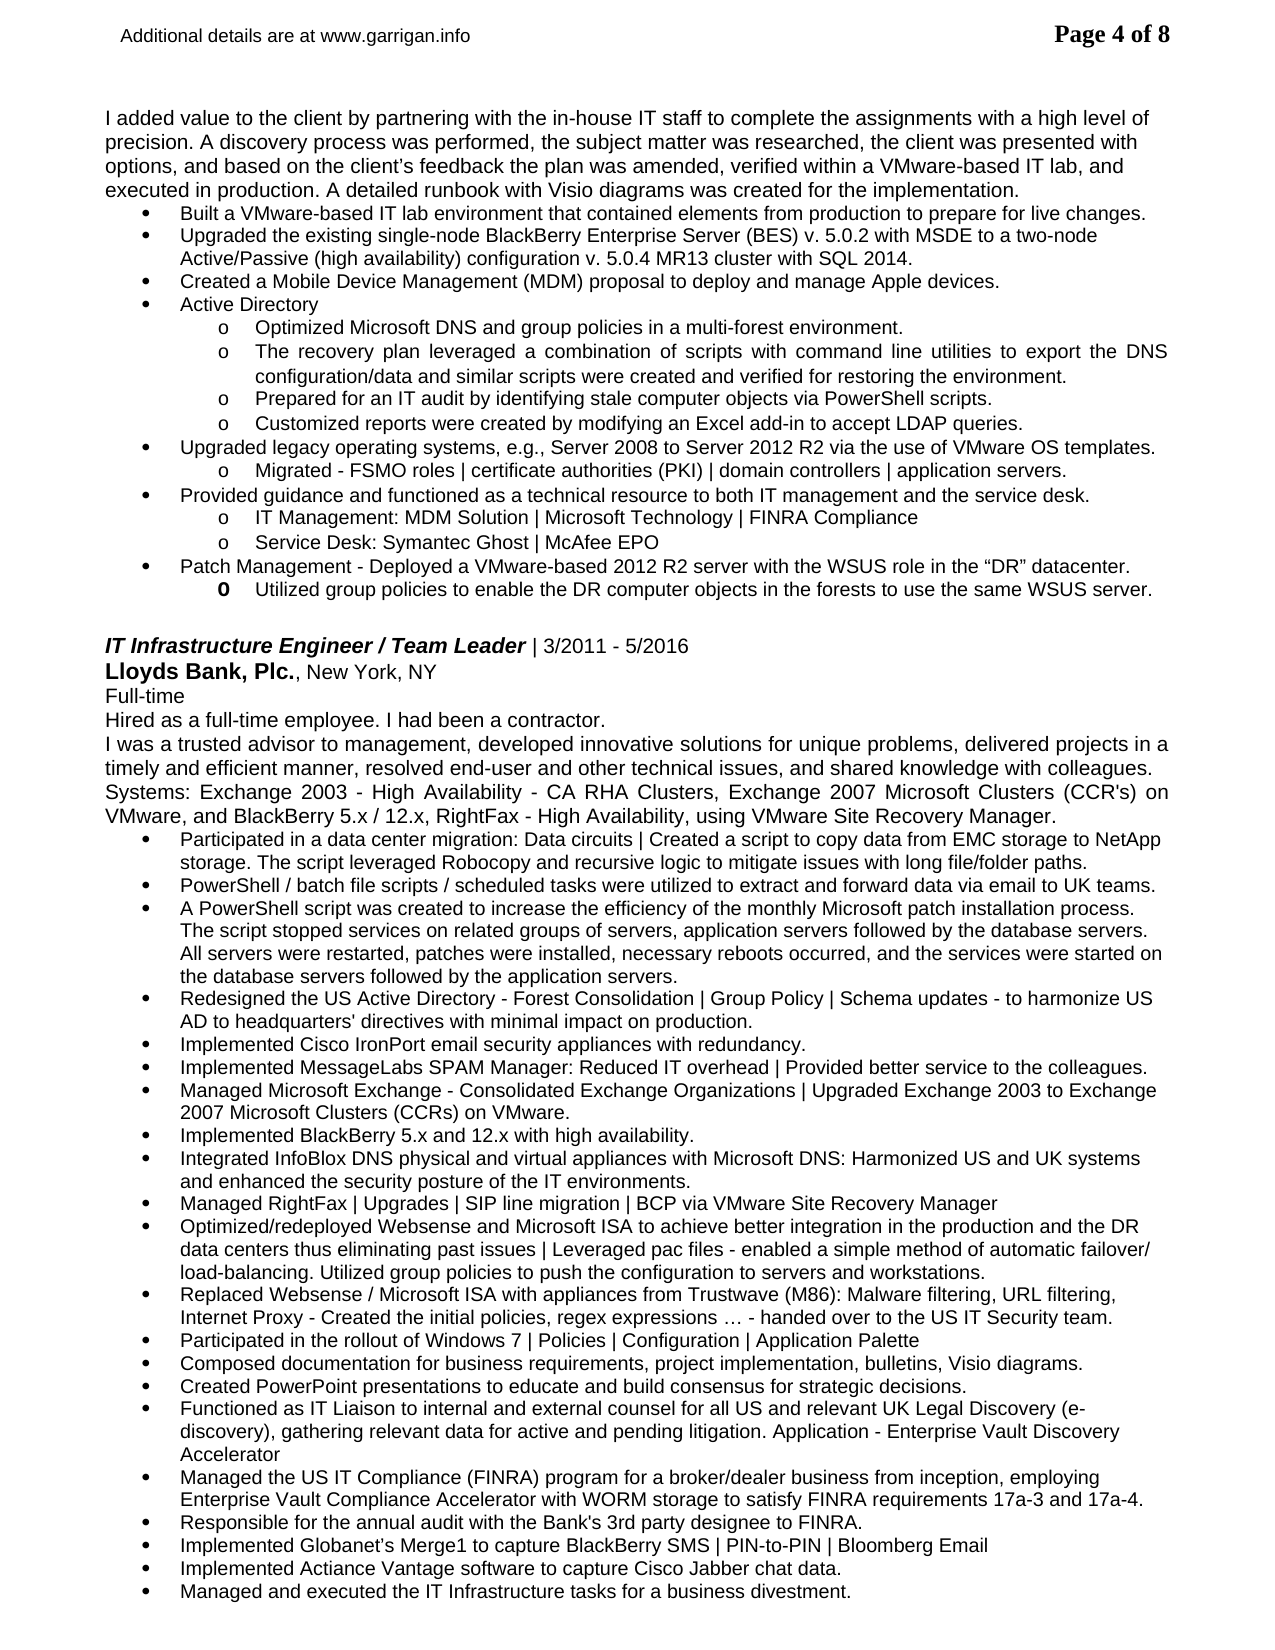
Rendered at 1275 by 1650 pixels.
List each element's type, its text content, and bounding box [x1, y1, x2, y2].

list Patch Management - Deployed a VMware-based 2012 R2 server with the WSUS role in the “DR” datacenter. [142, 555, 1170, 578]
list Participated in a data center migration: Data circuits | Created a script to copy data from EMC storage to NetApp storage. The script leveraged Robocopy and recursive logic to mitigate issues with long file/folder paths. [142, 828, 1170, 873]
list Prepared for an IT audit by identifying stale computer objects via PowerShell scripts. [217, 387, 1170, 412]
list Managed and executed the IT Infrastructure tasks for a business divestment. [142, 1579, 1170, 1602]
list Provided guidance and functioned as a technical resource to both IT management and the service desk. [142, 483, 1170, 506]
text I was a trusted advisor to management, developed innovative solutions for unique problems, delivered projects in a timely and efficient manner, resolved end-user and other technical issues, and shared knowledge with colleagues. [105, 732, 1170, 780]
list Utilized group policies to enable the DR computer objects in the forests to use the same WSUS server. [217, 578, 1170, 603]
list Implemented MessageLabs SPAM Manager: Reduced IT overhead | Provided better service to the colleagues. [142, 1056, 1170, 1078]
list Redesigned the US Active Directory - Forest Consolidation | Group Policy | Schema updates - to harmonize AD to headquarters' directives with minimal impact on production. [142, 987, 1170, 1033]
list Implemented BlackBerry 5.x and 12.x with high availability. [142, 1124, 1170, 1147]
list Optimized Microsoft DNS and group policies in a multi-forest environment. [217, 316, 1170, 340]
list Service Desk: Symantec Ghost | McAfee EPO [217, 531, 1170, 555]
list Implemented Actiance Vantage software to capture Cisco Jabber chat data. [142, 1557, 1170, 1579]
text Systems: Exchange 2003 - High Availability - CA RHA Clusters, Exchange 2007 Microsoft Clusters (CCR's) on VMware, and BlackBerry 5.x / 12.x, RightFax - High Availability, using VMware Site Recovery Manager. [105, 780, 1170, 828]
list Implemented Cisco IronPort email security appliances with redundancy. [142, 1033, 1170, 1056]
list Functioned as IT Liaison to internal and external counsel for all and relevant UK Legal Discovery (e-discovery), gathering relevant data for active and pending litigation. Application - Vault Discovery Accelerator [142, 1397, 1170, 1466]
list The recovery plan leveraged a combination of scripts with command line utilities to export the DNS configuration/data and similar scripts were created and verified for restoring the environment. [217, 340, 1170, 387]
list Implemented Globanet’s Merge1 to capture BlackBerry SMS | PIN-to-PIN | Bloomberg Email [142, 1534, 1170, 1557]
text Full-time [105, 684, 1170, 708]
list Optimized/redeployed Websense and Microsoft ISA to achieve better integration in the production and the DR data centers thus eliminating past issues | Leveraged pac files - enabled a simple method of automatic failover/ load-balancing. Utilized group policies to push the configuration to servers and workstations. [142, 1215, 1170, 1283]
list Active Directory [142, 293, 1170, 316]
list Built a VMware-based IT lab environment that contained elements from production to prepare for live changes. [142, 202, 1170, 224]
list Integrated InfoBlox DNS physical and virtual appliances with Microsoft DNS: Harmonized US and UK systems and enhanced the security posture of the IT environments. [142, 1147, 1170, 1192]
text I added value to the client by partnering with the in-house IT staff to complete the assignments with a high level of precision. A discovery process was performed, the subject matter was researched, the client was presented with options, and based on the client’s feedback the plan was amended, verified within a VMware-based IT lab, and executed in production. A detailed runbook with Visio diagrams was created for the implementation. [105, 106, 1170, 202]
list Participated in the rollout of Windows 7 | Policies | Configuration | Application Palette [142, 1329, 1170, 1352]
list Responsible for the annual audit with the Bank's 3rd party designee to FINRA. [142, 1511, 1170, 1534]
list A PowerShell script was created to increase the efficiency of the monthly Microsoft patch installation process. The script stopped services on related groups of servers, application servers followed by the database servers. All servers were restarted, patches were installed, necessary reboots occurred, and the services were started on the database servers followed by the application servers. [142, 896, 1170, 987]
list Managed RightFax | Upgrades | SIP line migration | BCP via VMware Site Recovery Manager [142, 1192, 1170, 1215]
list Created PowerPoint presentations to educate and build consensus for strategic decisions. [142, 1374, 1170, 1397]
list PowerShell / batch file scripts / scheduled tasks were utilized to extract and forward data via email to UK teams. [142, 873, 1170, 896]
list Composed documentation for business requirements, project implementation, bulletins, Visio diagrams. [142, 1352, 1170, 1374]
list IT Management: MDM Solution | Microsoft Technology | FINRA Compliance [217, 506, 1170, 531]
list Replaced Websense / Microsoft ISA with appliances from Trustwave (M86): Malware filtering, URL filtering, Internet Proxy - Created the initial policies, regex expressions … - handed over to the US IT Security team. [142, 1283, 1170, 1329]
list Managed the IT Compliance (FINRA) program for a broker/dealer business from inception, employing Enterprise Vault Compliance Accelerator with WORM storage to satisfy FINRA requirements 17a-3 and 17a-4. [142, 1466, 1170, 1511]
text Hired as a full-time employee. I had been a contractor. [105, 708, 1170, 732]
list Migrated - FSMO roles | certificate authorities (PKI) | domain controllers | application servers. [217, 459, 1170, 483]
list Upgraded the existing single-node BlackBerry Enterprise Server (BES) v. 5.0.2 with MSDE to a two-node Active/Passive (high availability) configuration v. 5.0.4 MR13 cluster with SQL 2014. [142, 224, 1170, 270]
list Customized reports were created by modifying an Excel add-in to accept LDAP queries. [217, 412, 1170, 436]
list Managed Microsoft Exchange - Consolidated Exchange Organizations | Upgraded Exchange 2003 to Exchange 2007 Microsoft Clusters (CCRs) on VMware. [142, 1078, 1170, 1124]
text Lloyds Bank, Plc., New York, NY [105, 658, 1170, 684]
list Upgraded legacy operating systems, e.g., Server 2008 to Server 2012 R2 via the use of VMware OS templates. [142, 436, 1170, 459]
text IT Infrastructure Engineer / Team Leader | 3/2011 - 5/2016 [105, 633, 1170, 658]
list Created a Mobile Device Management (MDM) proposal to deploy and manage Apple devices. [142, 270, 1170, 293]
